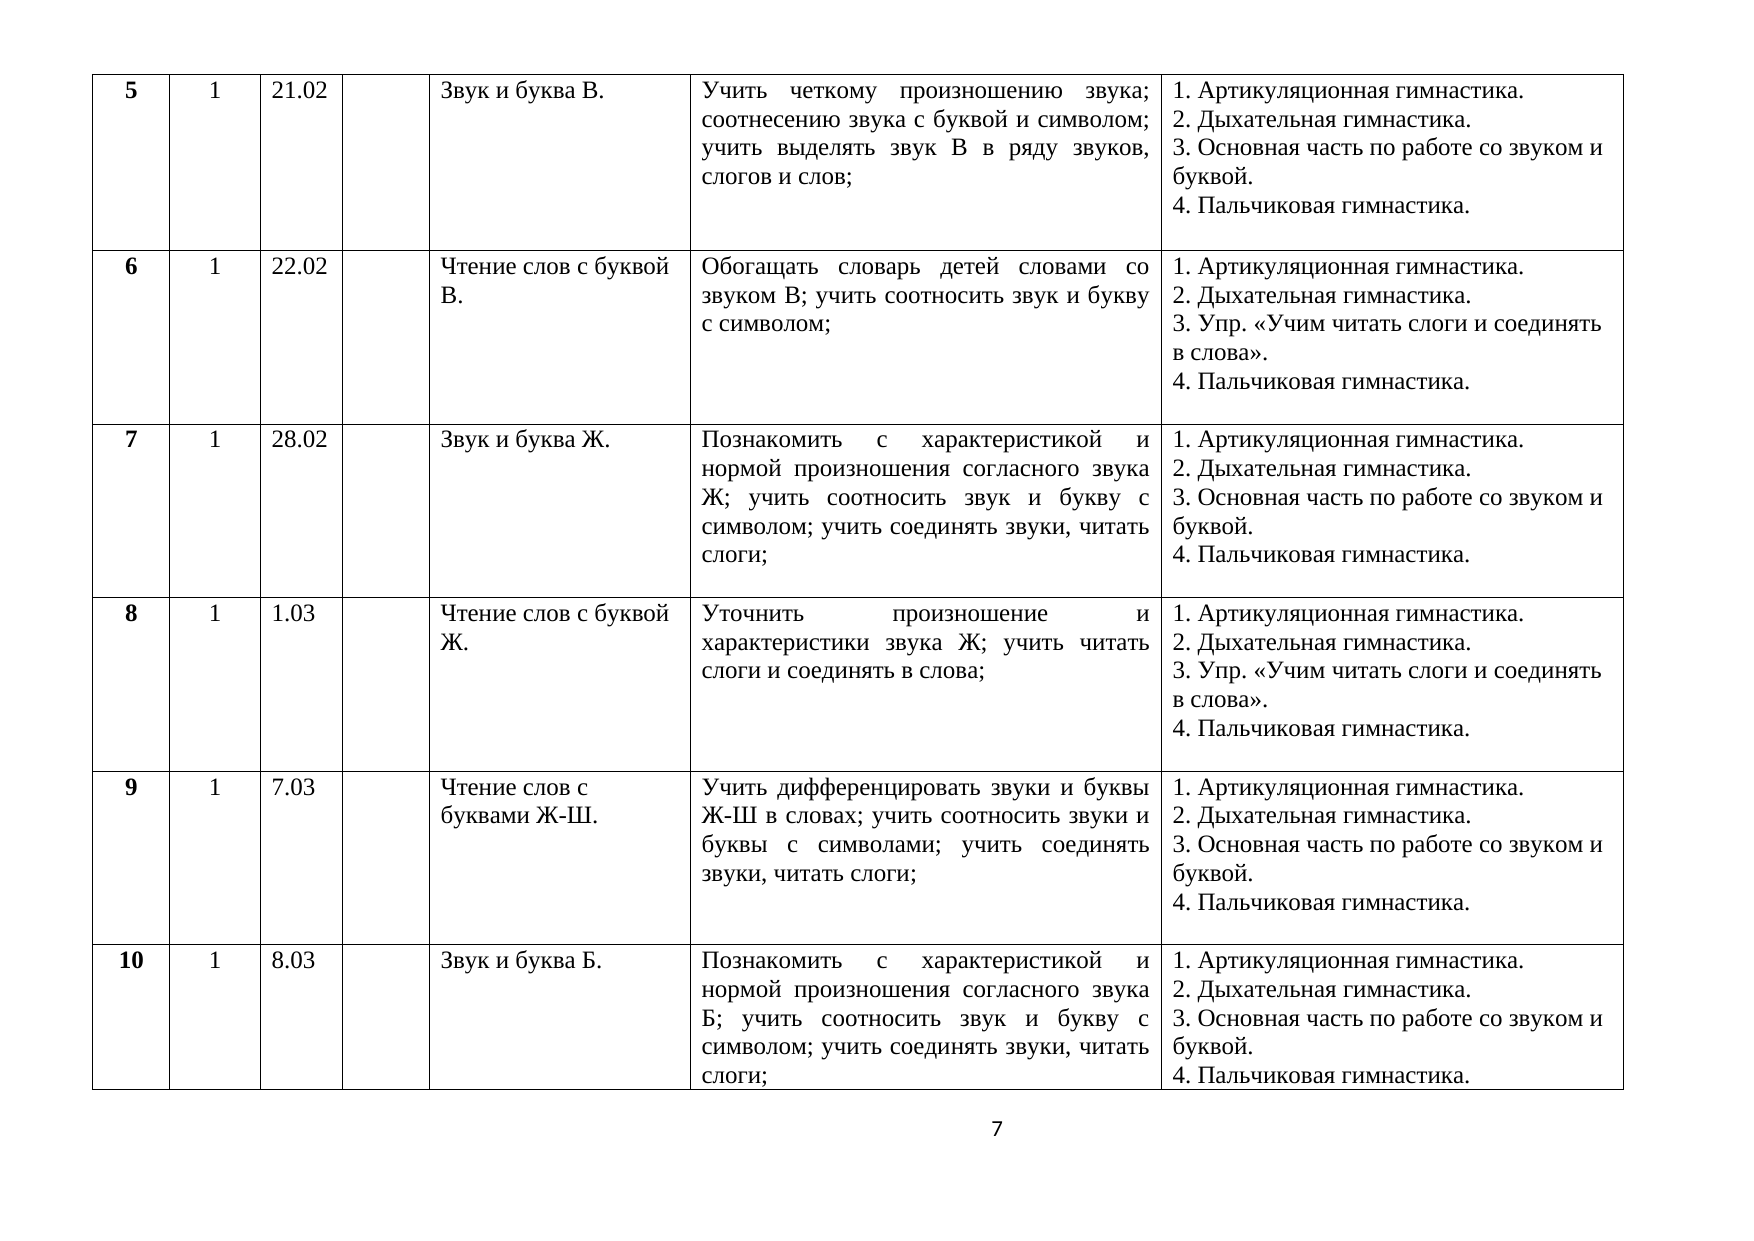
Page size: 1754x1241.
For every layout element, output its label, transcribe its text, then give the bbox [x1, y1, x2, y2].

table_cell 1 [170, 772, 260, 944]
table_cell Чтение слов с буквами Ж-Ш. [430, 772, 690, 944]
table_cell [343, 425, 429, 597]
table_cell 10 [93, 945, 169, 1089]
table_cell 1.03 [261, 598, 342, 771]
table_cell [343, 598, 429, 771]
table_cell Чтение слов с буквой Ж. [430, 598, 690, 771]
table_cell 22.02 [261, 251, 342, 423]
table_cell Учить дифференцировать звуки и буквы Ж-Ш в словах; учить соотносить звуки и буквы с символами; учить соединять звуки, читать слоги; [691, 772, 1161, 944]
table_cell 21.02 [261, 75, 342, 250]
table_cell 8 [93, 598, 169, 771]
table_cell 28.02 [261, 425, 342, 597]
table_cell 1. Артикуляционная гимнастика. 2. Дыхательная гимнастика. 3. Основная часть по работе со звуком и буквой. 4. Пальчиковая гимнастика. [1162, 75, 1623, 250]
table_cell 8.03 [261, 945, 342, 1089]
table_cell 1. Артикуляционная гимнастика. 2. Дыхательная гимнастика. 3. Упр. «Учим читать слоги и соединять в слова». 4. Пальчиковая гимнастика. [1162, 598, 1623, 771]
table_cell 7.03 [261, 772, 342, 944]
table_cell [343, 75, 429, 250]
table_cell Звук и буква Ж. [430, 425, 690, 597]
table_cell [343, 945, 429, 1089]
table_cell 1 [170, 945, 260, 1089]
table_cell 5 [93, 75, 169, 250]
table_cell 7 [93, 425, 169, 597]
table_cell [343, 772, 429, 944]
table_cell Познакомить с характеристикой и нормой произношения согласного звука Ж; учить соотносить звук и букву с символом; учить соединять звуки, читать слоги; [691, 425, 1161, 597]
table_cell 1 [170, 251, 260, 423]
table_cell Звук и буква Б. [430, 945, 690, 1089]
table_cell 9 [93, 772, 169, 944]
table_cell 1. Артикуляционная гимнастика. 2. Дыхательная гимнастика. 3. Основная часть по работе со звуком и буквой. 4. Пальчиковая гимнастика. [1162, 772, 1623, 944]
table_cell 1 [170, 75, 260, 250]
table_cell 1. Артикуляционная гимнастика. 2. Дыхательная гимнастика. 3. Упр. «Учим читать слоги и соединять в слова». 4. Пальчиковая гимнастика. [1162, 251, 1623, 423]
table_cell Познакомить с характеристикой и нормой произношения согласного звука Б; учить соотносить звук и букву с символом; учить соединять звуки, читать слоги; [691, 945, 1161, 1089]
table_cell Учить четкому произношению звука; соотнесению звука с буквой и символом; учить выделять звук В в ряду звуков, слогов и слов; [691, 75, 1161, 250]
table_cell 1. Артикуляционная гимнастика. 2. Дыхательная гимнастика. 3. Основная часть по работе со звуком и буквой. 4. Пальчиковая гимнастика. [1162, 945, 1623, 1089]
table_cell 1 [170, 425, 260, 597]
table_cell 6 [93, 251, 169, 423]
table_cell Обогащать словарь детей словами со звуком В; учить соотносить звук и букву с символом; [691, 251, 1161, 423]
table_cell Уточнить произношение и характеристики звука Ж; учить читать слоги и соединять в слова; [691, 598, 1161, 771]
table_cell [343, 251, 429, 423]
table_cell 1. Артикуляционная гимнастика. 2. Дыхательная гимнастика. 3. Основная часть по работе со звуком и буквой. 4. Пальчиковая гимнастика. [1162, 425, 1623, 597]
table_cell Звук и буква В. [430, 75, 690, 250]
table_cell 1 [170, 598, 260, 771]
table_cell Чтение слов с буквой В. [430, 251, 690, 423]
